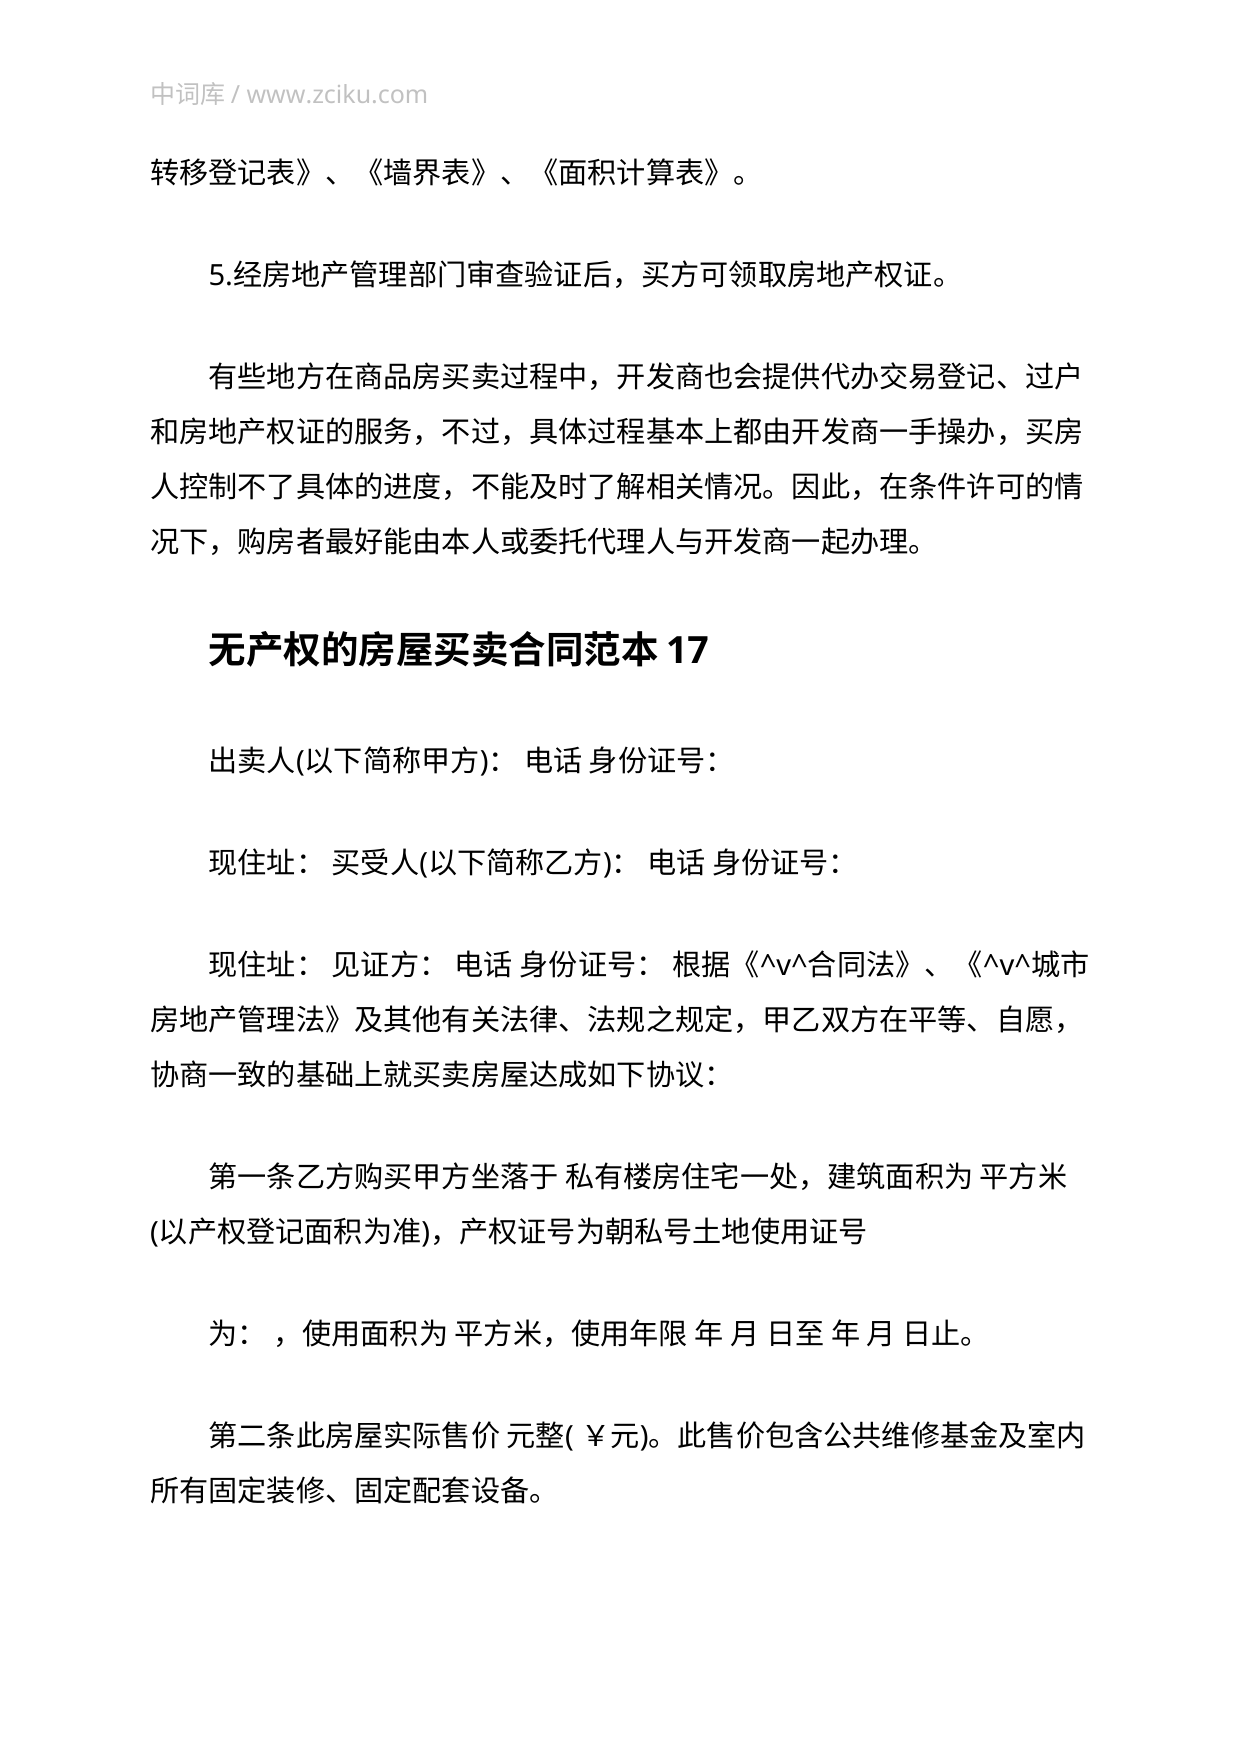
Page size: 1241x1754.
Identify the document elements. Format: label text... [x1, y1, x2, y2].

text 为： ，使用面积为 平方米，使用年限 年 月 日至 年 月 日止。 [150, 1310, 1090, 1353]
text 现住址： 见证方： 电话 身份证号： 根据《^v^合同法》、《^v^城市房地产管理法》及其他有关法律、法规之规定，甲乙双方在平等、自愿，协商一致的基础上就买卖房屋达成如下协议： [150, 942, 1090, 1094]
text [150, 150, 1090, 192]
text 现住址： 买受人(以下简称乙方)： 电话 身份证号： [150, 840, 1090, 882]
text 无产权的房屋买卖合同范本17 [150, 620, 1090, 675]
text 第一条乙方购买甲方坐落于 私有楼房住宅一处，建筑面积为 平方米(以产权登记面积为准)，产权证号为朝私号土地使用证号 [150, 1153, 1090, 1251]
text 第二条此房屋实际售价 元整( ￥元)。此售价包含公共维修基金及室内所有固定装修、固定配套设备。 [150, 1412, 1090, 1509]
text 有些地方在商品房买卖过程中，开发商也会提供代办交易登记、过户和房地产权证的服务，不过，具体过程基本上都由开发商一手操办，买房人控制不了具体的进度，不能及时了解相关情况。因此，在条件许可的情况下，购房者最好能由本人或委托代理人与开发商一起办理。 [150, 354, 1090, 561]
text 5.经房地产管理部门审查验证后，买方可领取房地产权证。 [150, 252, 1090, 294]
text 出卖人(以下简称甲方)： 电话 身份证号： [150, 738, 1090, 780]
